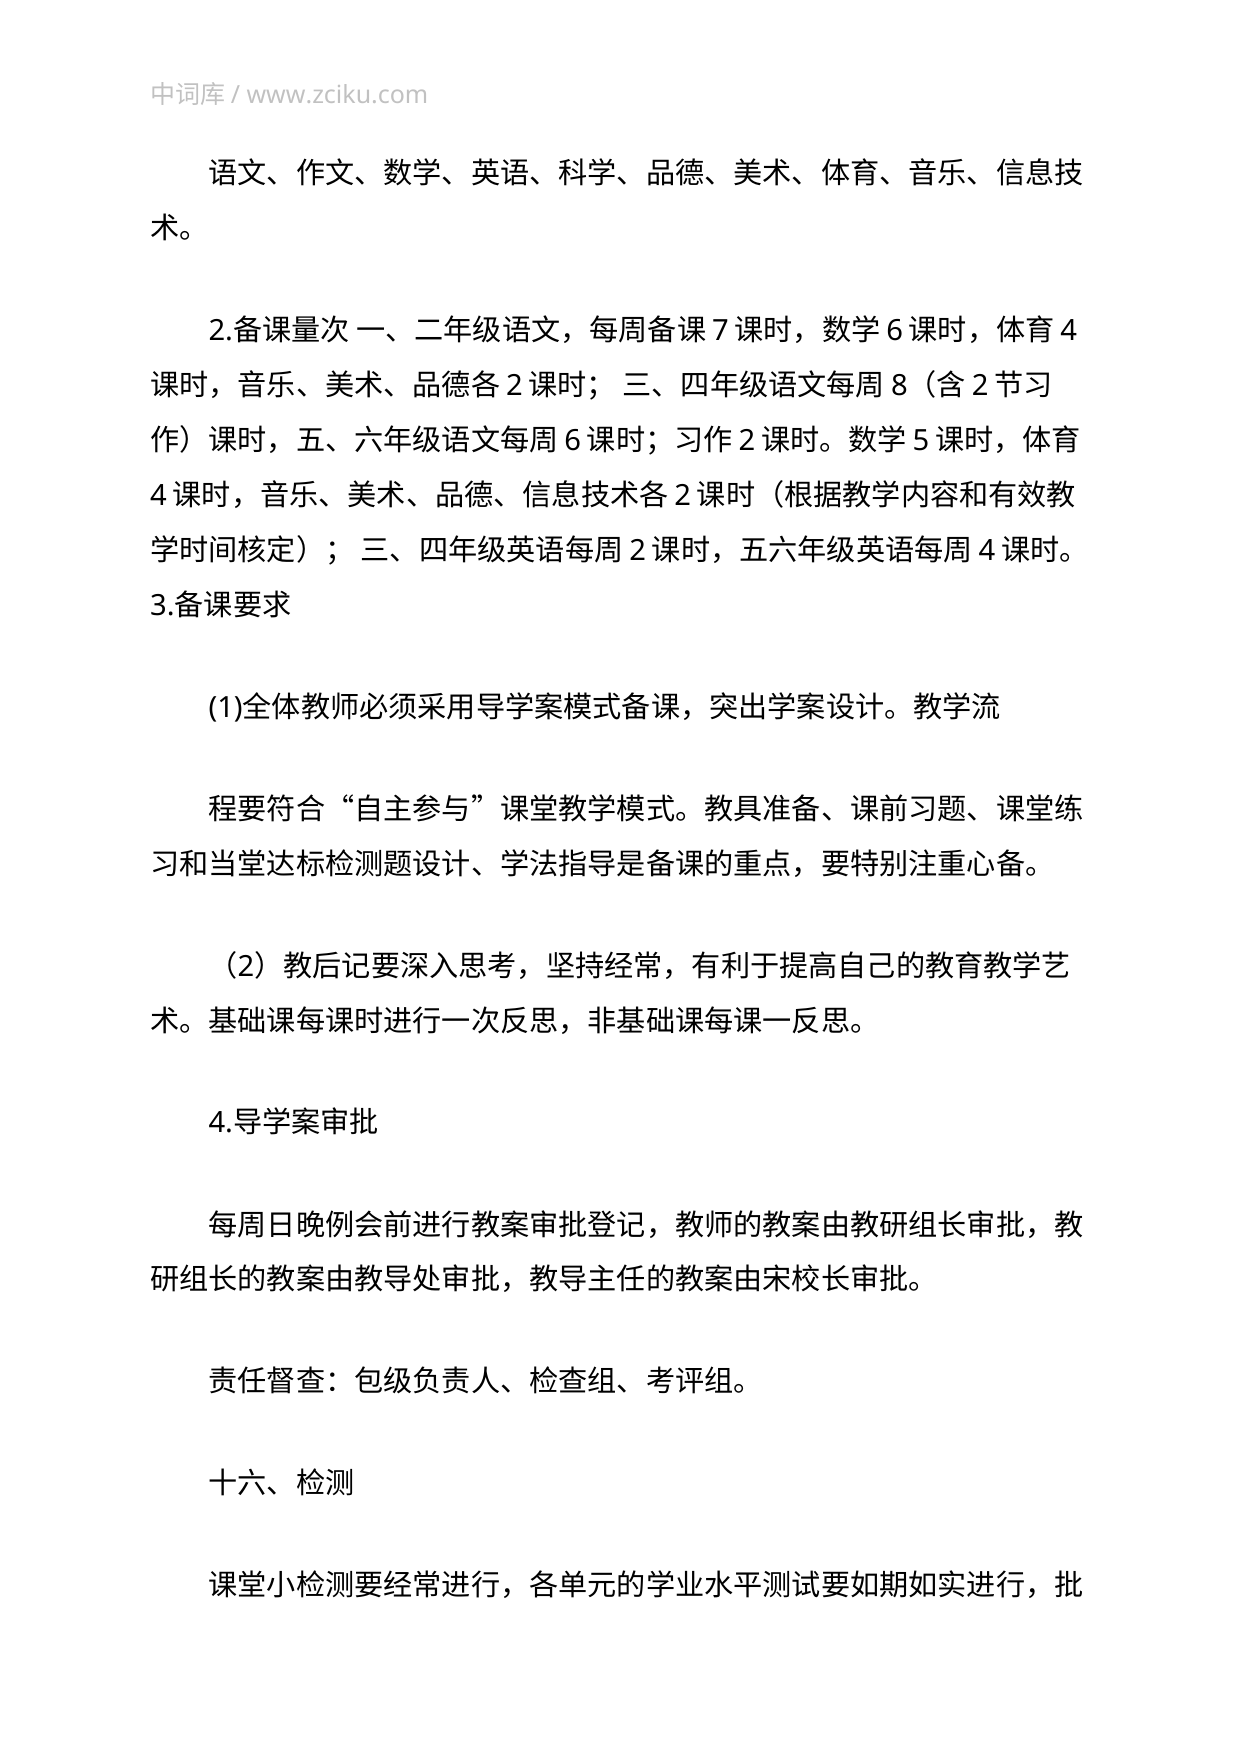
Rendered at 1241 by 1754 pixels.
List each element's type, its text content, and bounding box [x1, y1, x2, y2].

text 每周日晚例会前进行教案审批登记，教师的教案由教研组长审批，教研组长的教案由教导处审批，教导主任的教案由宋校长审批。 [150, 1201, 1090, 1298]
text 语文、作文、数学、英语、科学、品德、美术、体育、音乐、信息技术。 [150, 150, 1090, 247]
text 责任督查：包级负责人、检查组、考评组。 [150, 1358, 1090, 1400]
text 2.备课量次 一、二年级语文，每周备课7课时，数学6课时，体育4课时，音乐、美术、品德各2课时； 三、四年级语文每周8（含2节习作）课时，五、六年级语文每周6课时；习作2课时。数学5课时，体育4课时，音乐、美术、品德、信息技术各2课时（根据教学内容和有效教学时间核定）； 三、四年级英语每周2课时，五六年级英语每周4课时。3.备课要求 [150, 307, 1090, 624]
text 十六、检测 [150, 1459, 1090, 1502]
text 程要符合“自主参与”课堂教学模式。教具准备、课前习题、课堂练习和当堂达标检测题设计、学法指导是备课的重点，要特别注重心备。 [150, 786, 1090, 883]
text (1)全体教师必须采用导学案模式备课，突出学案设计。教学流 [150, 684, 1090, 726]
text （2）教后记要深入思考，坚持经常，有利于提高自己的教育教学艺术。基础课每课时进行一次反思，非基础课每课一反思。 [150, 942, 1090, 1039]
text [150, 1561, 1090, 1603]
text 4.导学案审批 [150, 1099, 1090, 1141]
